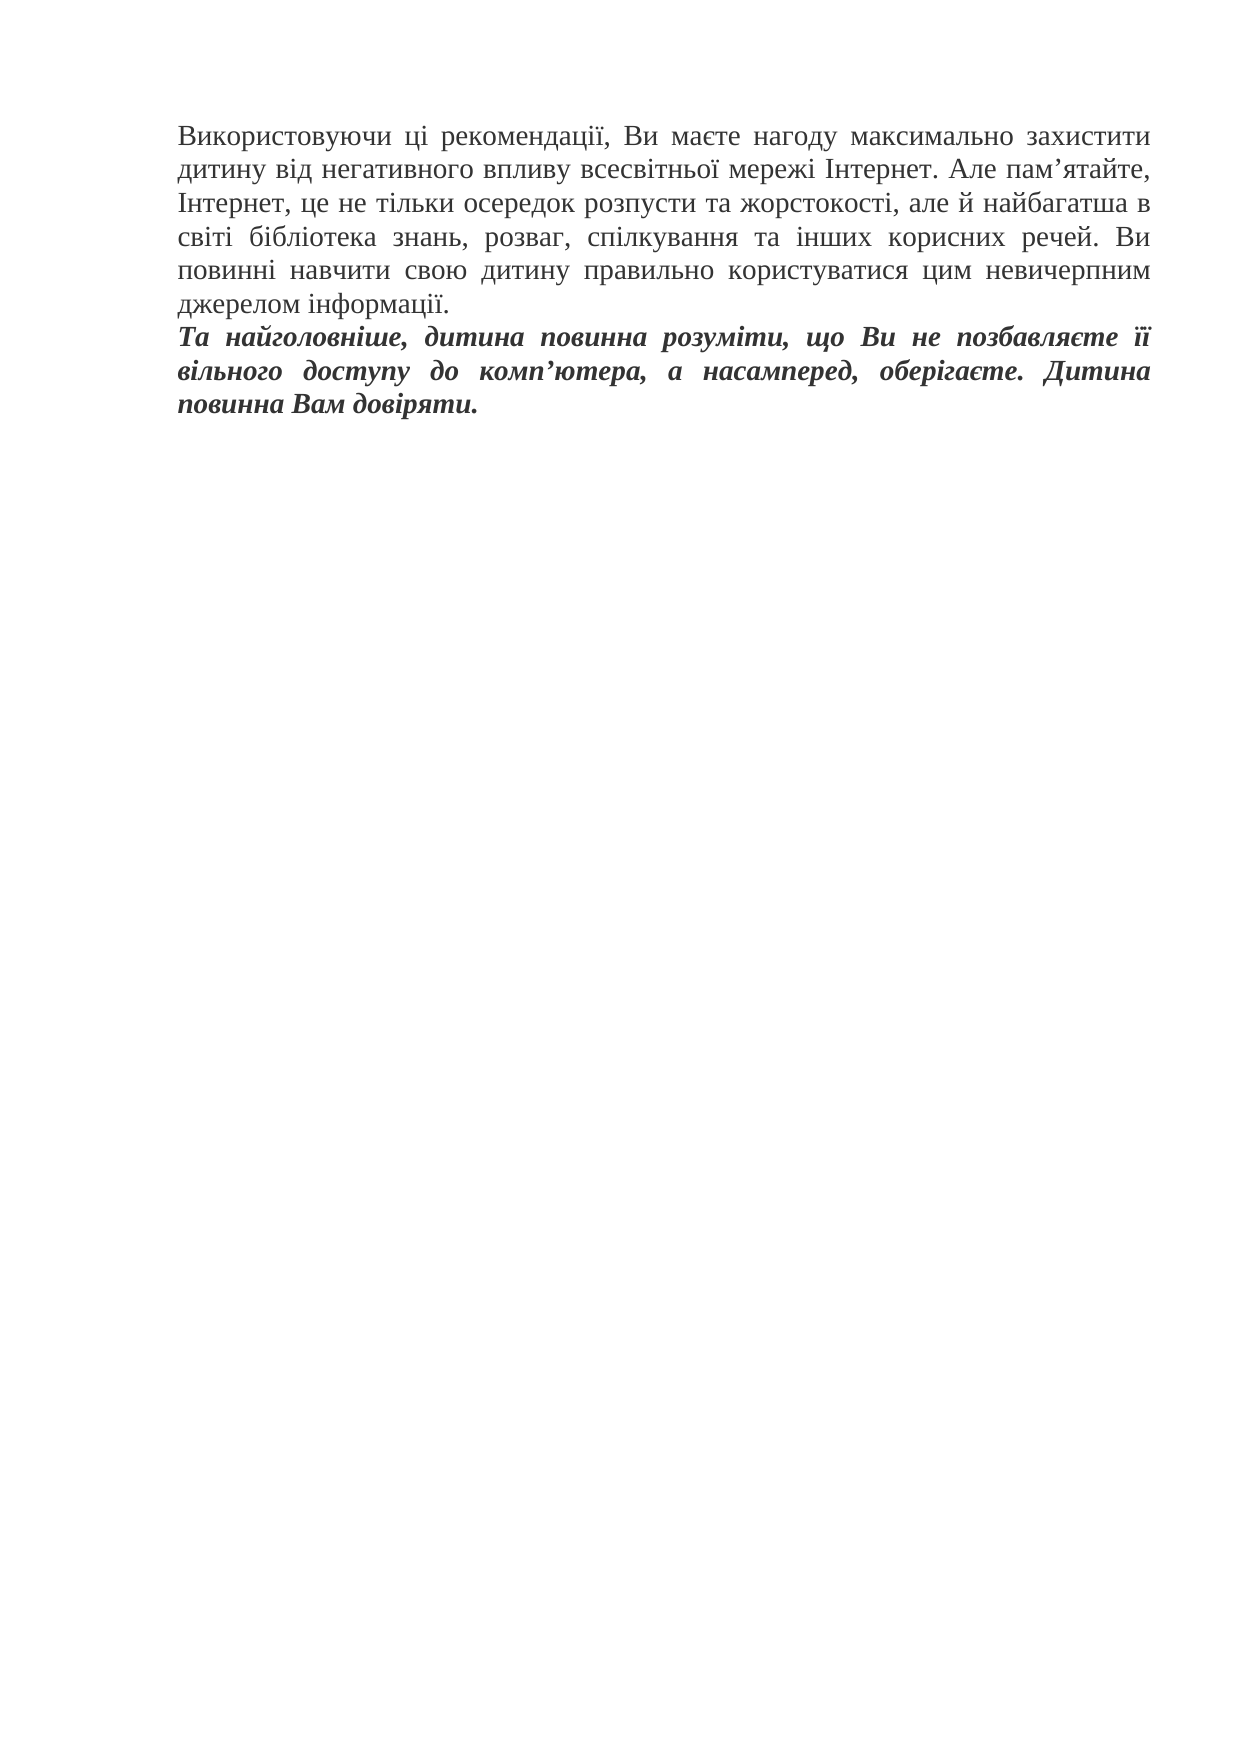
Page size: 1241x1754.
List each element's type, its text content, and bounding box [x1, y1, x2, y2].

text Використовуючи ці рекомендації, Ви маєте нагоду максимально захистити дитину від негативного впливу всесвітньої мережі Інтернет. Але пам’ятайте, Інтернет, це не тільки осередок розпусти та жорстокості, але й найбагатша в світі бібліотека знань, розваг, спілкування та інших корисних речей. Ви повинні навчити свою дитину правильно користуватися цим невичерпним джерелом інформації. [177, 118, 1152, 319]
text Та найголовніше, дитина повинна розуміти, що Ви не позбавляєте її вільного доступу до комп’ютера, а насамперед, оберігаєте. Дитина повинна Вам довіряти. [177, 319, 1152, 420]
